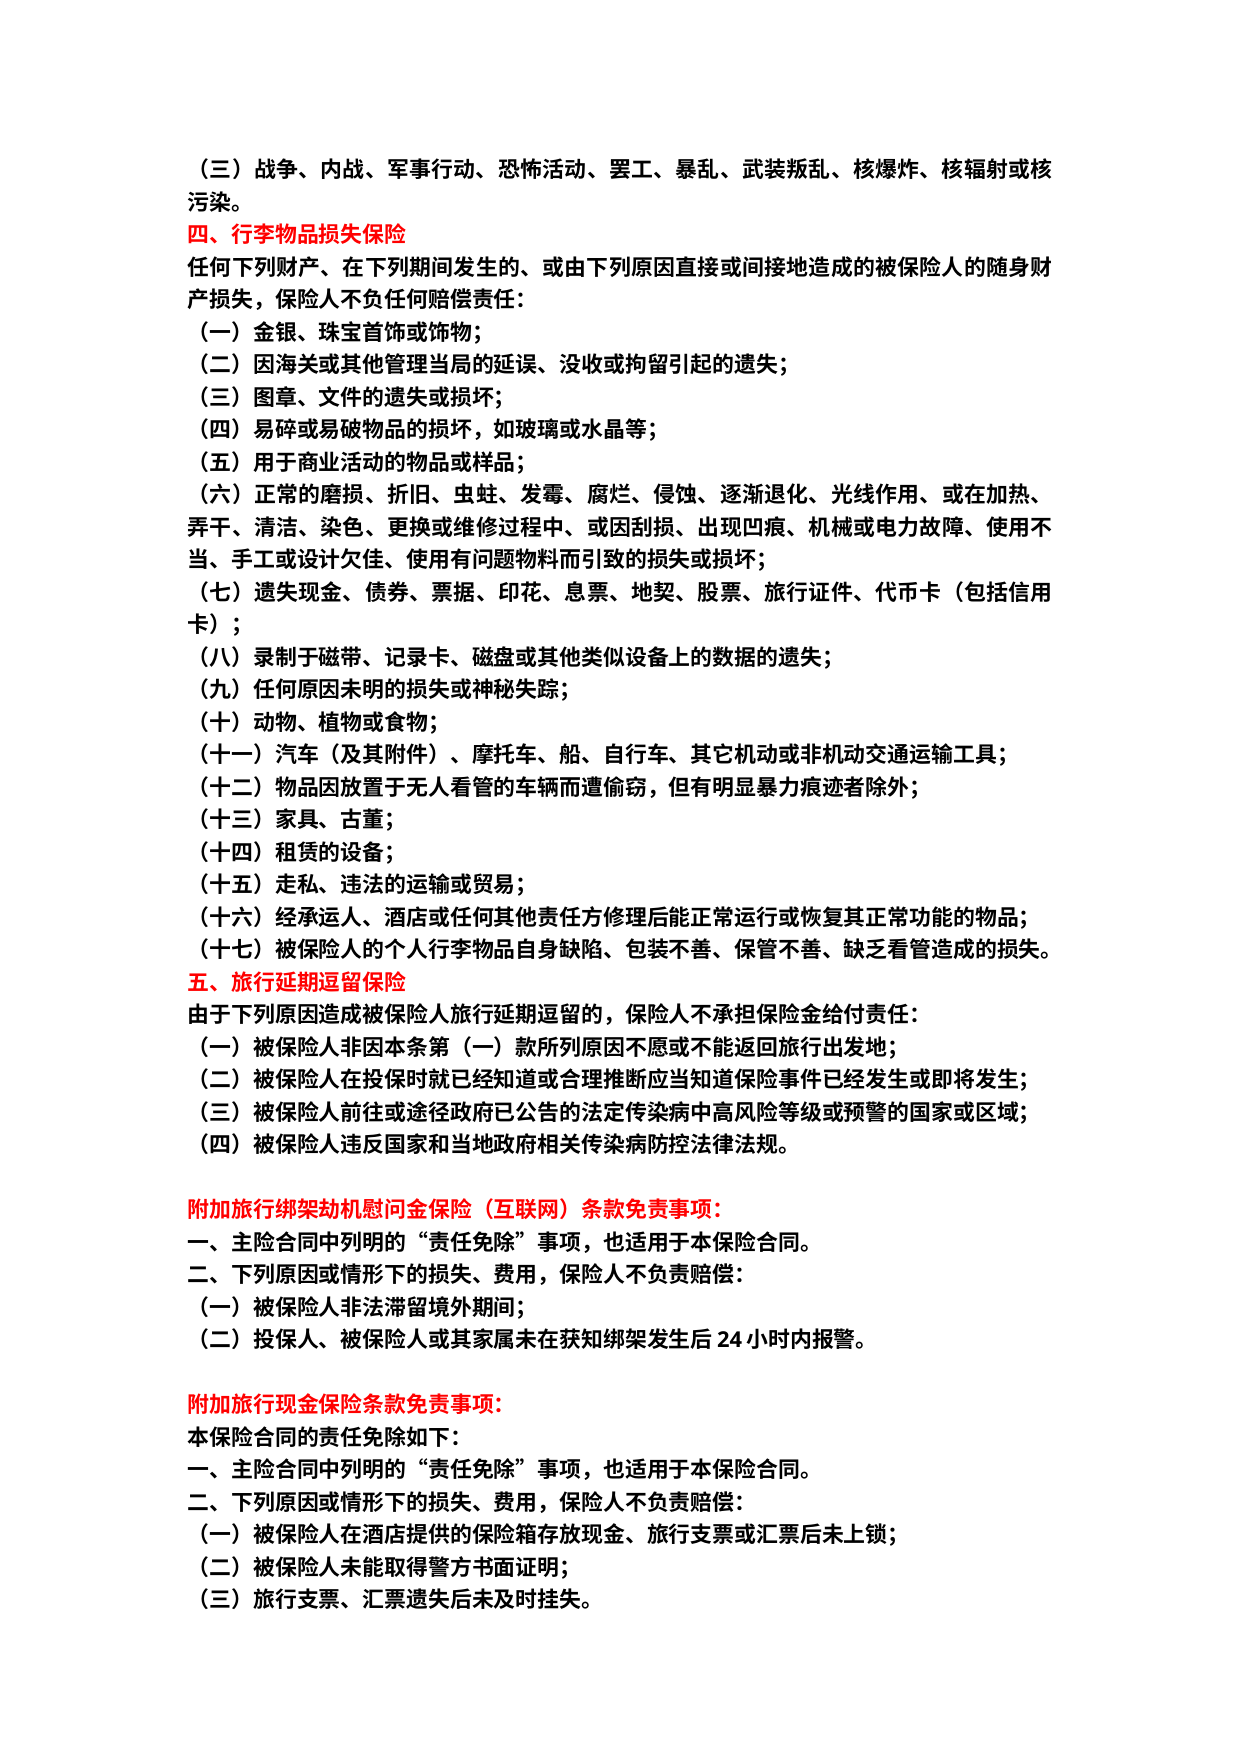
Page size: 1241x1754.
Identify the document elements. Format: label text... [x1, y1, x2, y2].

text （一）被保险人非法滞留境外期间； [187, 1289, 1053, 1322]
text （七）遗失现金、债券、票据、印花、息票、地契、股票、旅行证件、代币卡（包括信用卡）； [187, 574, 1053, 639]
text 二、下列原因或情形下的损失、费用，保险人不负责赔偿： [187, 1257, 1053, 1289]
text （五）用于商业活动的物品或样品； [187, 444, 1053, 477]
text （一）金银、珠宝首饰或饰物； [187, 314, 1053, 347]
text 任何下列财产、在下列期间发生的、或由下列原因直接或间接地造成的被保险人的随身财产损失，保险人不负任何赔偿责任： [187, 249, 1053, 314]
text （三）被保险人前往或途径政府已公告的法定传染病中高风险等级或预警的国家或区域； [187, 1094, 1053, 1127]
text （四）易碎或易破物品的损坏，如玻璃或水晶等； [187, 412, 1053, 444]
text （四）被保险人违反国家和当地政府相关传染病防控法律法规。 [187, 1127, 1053, 1159]
text 附加旅行绑架劫机慰问金保险（互联网）条款免责事项： [187, 1192, 1053, 1224]
text 本保险合同的责任免除如下： [187, 1419, 1053, 1452]
text （十）动物、植物或食物； [187, 704, 1053, 737]
text （十二）物品因放置于无人看管的车辆而遭偷窃，但有明显暴力痕迹者除外； [187, 769, 1053, 802]
text （一）被保险人在酒店提供的保险箱存放现金、旅行支票或汇票后未上锁； [187, 1517, 1053, 1549]
text （二）投保人、被保险人或其家属未在获知绑架发生后24小时内报警。 [187, 1322, 1053, 1354]
text 一、主险合同中列明的“责任免除”事项，也适用于本保险合同。 [187, 1224, 1053, 1257]
text （十一）汽车（及其附件）、摩托车、船、自行车、其它机动或非机动交通运输工具； [187, 737, 1053, 769]
text （十三）家具、古董； [187, 802, 1053, 834]
list 行李物品损失保险 [187, 217, 1053, 249]
text （三）图章、文件的遗失或损坏； [187, 379, 1053, 412]
list 旅行延期逗留保险 [187, 964, 1053, 997]
text 二、下列原因或情形下的损失、费用，保险人不负责赔偿： [187, 1484, 1053, 1517]
text （十六）经承运人、酒店或任何其他责任方修理后能正常运行或恢复其正常功能的物品； [187, 899, 1053, 932]
text （二）被保险人未能取得警方书面证明； [187, 1549, 1053, 1582]
text （一）被保险人非因本条第（一）款所列原因不愿或不能返回旅行出发地； [187, 1029, 1053, 1062]
text 一、主险合同中列明的“责任免除”事项，也适用于本保险合同。 [187, 1452, 1053, 1484]
text （二）因海关或其他管理当局的延误、没收或拘留引起的遗失； [187, 347, 1053, 379]
text （十四）租赁的设备； [187, 834, 1053, 867]
text （十五）走私、违法的运输或贸易； [187, 867, 1053, 899]
text （六）正常的磨损、折旧、虫蛀、发霉、腐烂、侵蚀、逐渐退化、光线作用、或在加热、弄干、清洁、染色、更换或维修过程中、或因刮损、出现凹痕、机械或电力故障、使用不当、手工或设计欠佳、使用有问题物料而引致的损失或损坏； [187, 477, 1053, 574]
text （九）任何原因未明的损失或神秘失踪； [187, 672, 1053, 704]
text （三）战争、内战、军事行动、恐怖活动、罢工、暴乱、武装叛乱、核爆炸、核辐射或核污染。 [187, 152, 1053, 217]
text 附加旅行现金保险条款免责事项： [187, 1387, 1053, 1419]
text 由于下列原因造成被保险人旅行延期逗留的，保险人不承担保险金给付责任： [187, 997, 1053, 1029]
text （十七）被保险人的个人行李物品自身缺陷、包装不善、保管不善、缺乏看管造成的损失。 [187, 932, 1053, 964]
text （二）被保险人在投保时就已经知道或合理推断应当知道保险事件已经发生或即将发生； [187, 1062, 1053, 1094]
text （八）录制于磁带、记录卡、磁盘或其他类似设备上的数据的遗失； [187, 639, 1053, 672]
text （三）旅行支票、汇票遗失后未及时挂失。 [187, 1582, 1053, 1614]
